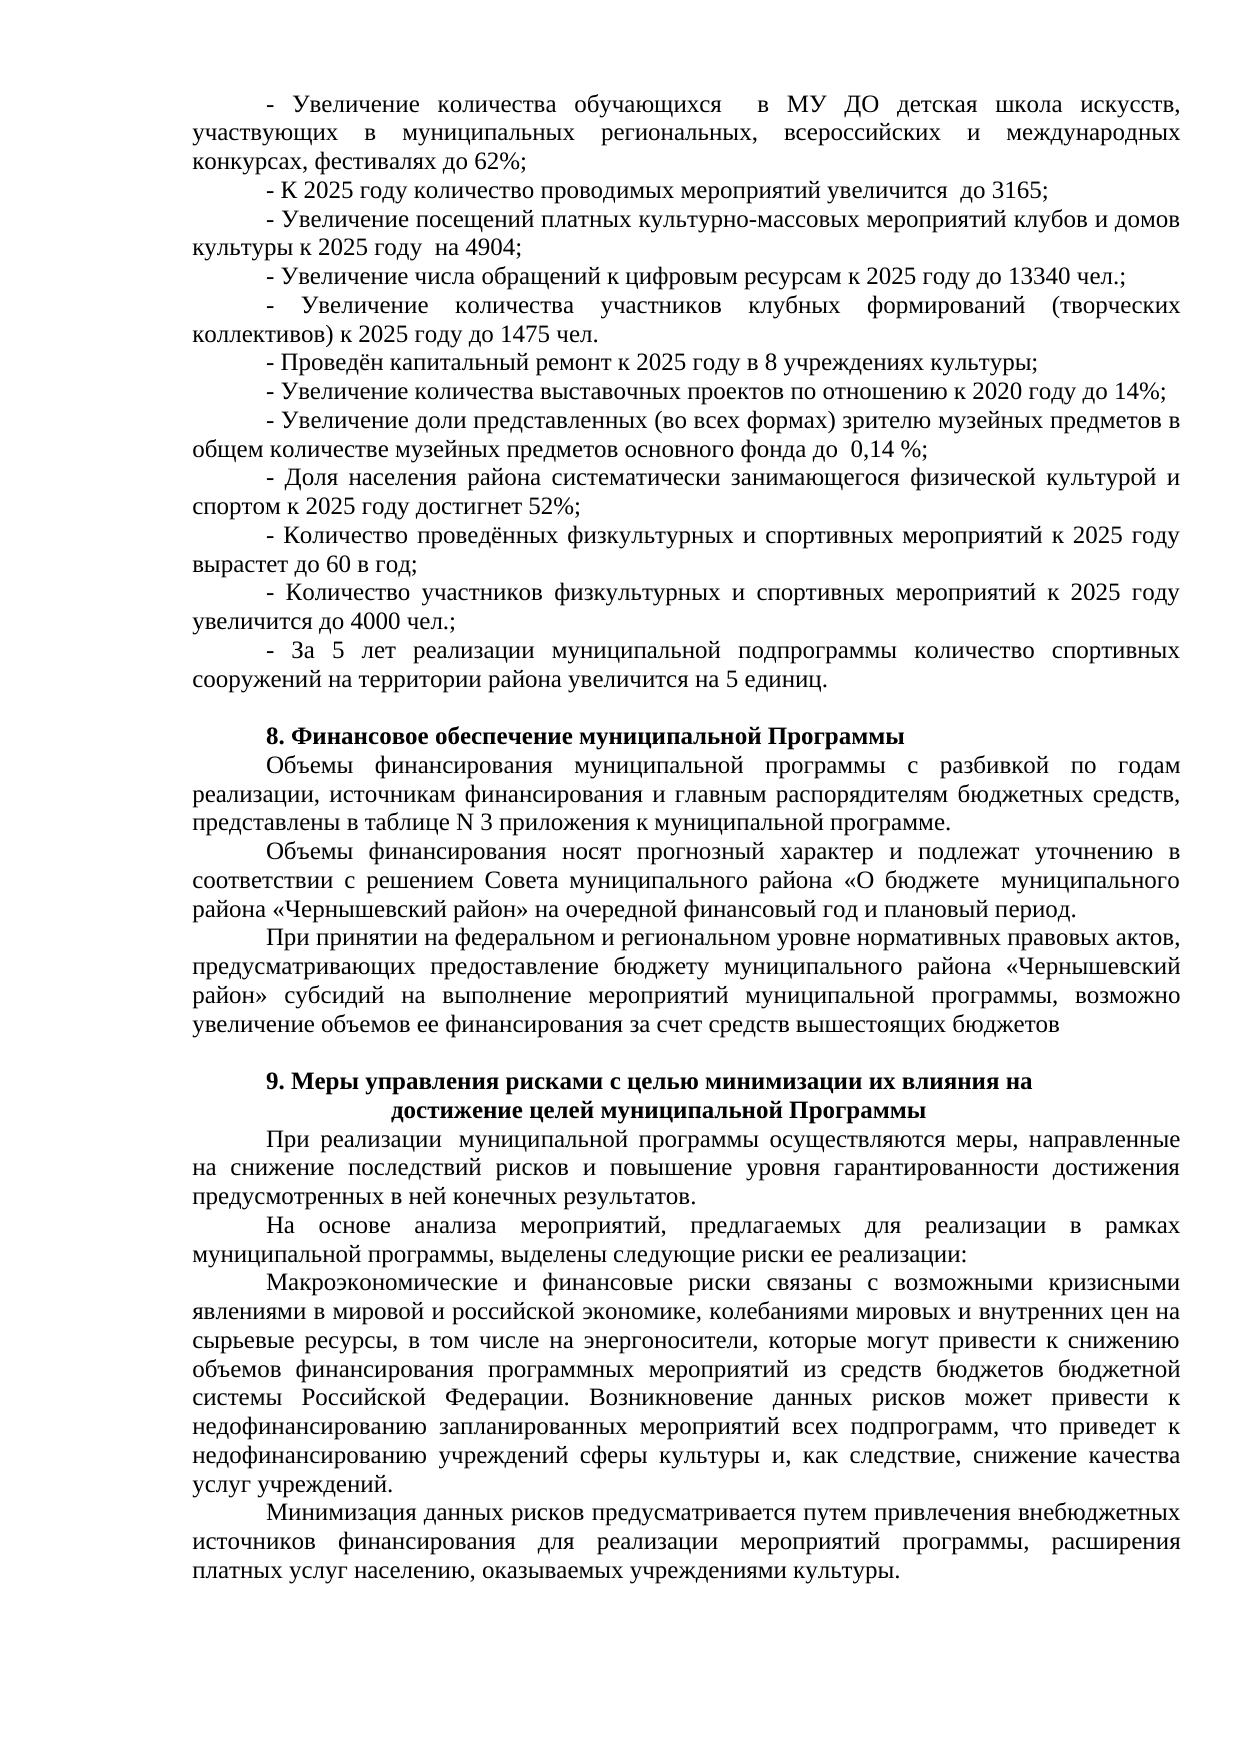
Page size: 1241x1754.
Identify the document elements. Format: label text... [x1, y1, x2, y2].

text - Увеличение количества обучающихся в МУ ДО детская школа искусств, участвующих в муниципальных региональных, всероссийских и международных конкурсах, фестивалях до 62%; [192, 89, 1181, 175]
text - За 5 лет реализации муниципальной подпрограммы количество спортивных сооружений на территории района увеличится на 5 единиц. [192, 635, 1181, 692]
text - Увеличение количества выставочных проектов по отношению к 2020 году до 14%; [192, 376, 1181, 405]
text Объемы финансирования носят прогнозный характер и подлежат уточнению в соответствии с решением Совета муниципального района «О бюджете муниципального района «Чернышевский район» на очередной финансовый год и плановый период. [192, 836, 1181, 922]
text Объемы финансирования муниципальной программы с разбивкой по годам реализации, источникам финансирования и главным распорядителям бюджетных средств, представлены в таблице N 3 приложения к муниципальной программе. [192, 750, 1181, 836]
text - Количество участников физкультурных и спортивных мероприятий к 2025 году увеличится до 4000 чел.; [192, 577, 1181, 635]
text При принятии на федеральном и региональном уровне нормативных правовых актов, предусматривающих предоставление бюджету муниципального района «Чернышевский район» субсидий на выполнение мероприятий муниципальной программы, возможно увеличение объемов ее финансирования за счет средств вышестоящих бюджетов [192, 922, 1181, 1037]
text достижение целей муниципальной Программы [192, 1095, 1181, 1124]
text - Проведён капитальный ремонт к 2025 году в 8 учреждениях культуры; [192, 347, 1181, 376]
text - Увеличение посещений платных культурно-массовых мероприятий клубов и домов культуры к 2025 году на 4904; [192, 204, 1181, 261]
text - Увеличение числа обращений к цифровым ресурсам к 2025 году до 13340 чел.; [192, 261, 1181, 290]
text - К 2025 году количество проводимых мероприятий увеличится до 3165; [192, 175, 1181, 204]
text - Доля населения района систематически занимающегося физической культурой и спортом к 2025 году достигнет 52%; [192, 462, 1181, 520]
text - Увеличение доли представленных (во всех формах) зрителю музейных предметов в общем количестве музейных предметов основного фонда до 0,14 %; [192, 405, 1181, 462]
text - Увеличение количества участников клубных формирований (творческих коллективов) к 2025 году до 1475 чел. [192, 290, 1181, 347]
text Минимизация данных рисков предусматривается путем привлечения внебюджетных источников финансирования для реализации мероприятий программы, расширения платных услуг населению, оказываемых учреждениями культуры. [192, 1497, 1181, 1584]
text На основе анализа мероприятий, предлагаемых для реализации в рамках муниципальной программы, выделены следующие риски ее реализации: [192, 1210, 1181, 1267]
text - Количество проведённых физкультурных и спортивных мероприятий к 2025 году вырастет до 60 в год; [192, 520, 1181, 577]
text Макроэкономические и финансовые риски связаны с возможными кризисными явлениями в мировой и российской экономике, колебаниями мировых и внутренних цен на сырьевые ресурсы, в том числе на энергоносители, которые могут привести к снижению объемов финансирования программных мероприятий из средств бюджетов бюджетной системы Российской Федерации. Возникновение данных рисков может привести к недофинансированию запланированных мероприятий всех подпрограмм, что приведет к недофинансированию учреждений сферы культуры и, как следствие, снижение качества услуг учреждений. [192, 1267, 1181, 1497]
text При реализации муниципальной программы осуществляются меры, направленные на снижение последствий рисков и повышение уровня гарантированности достижения предусмотренных в ней конечных результатов. [192, 1124, 1181, 1210]
text 9. Меры управления рисками с целью минимизации их влияния на [192, 1066, 1181, 1095]
text 8. Финансовое обеспечение муниципальной Программы [192, 721, 1181, 750]
